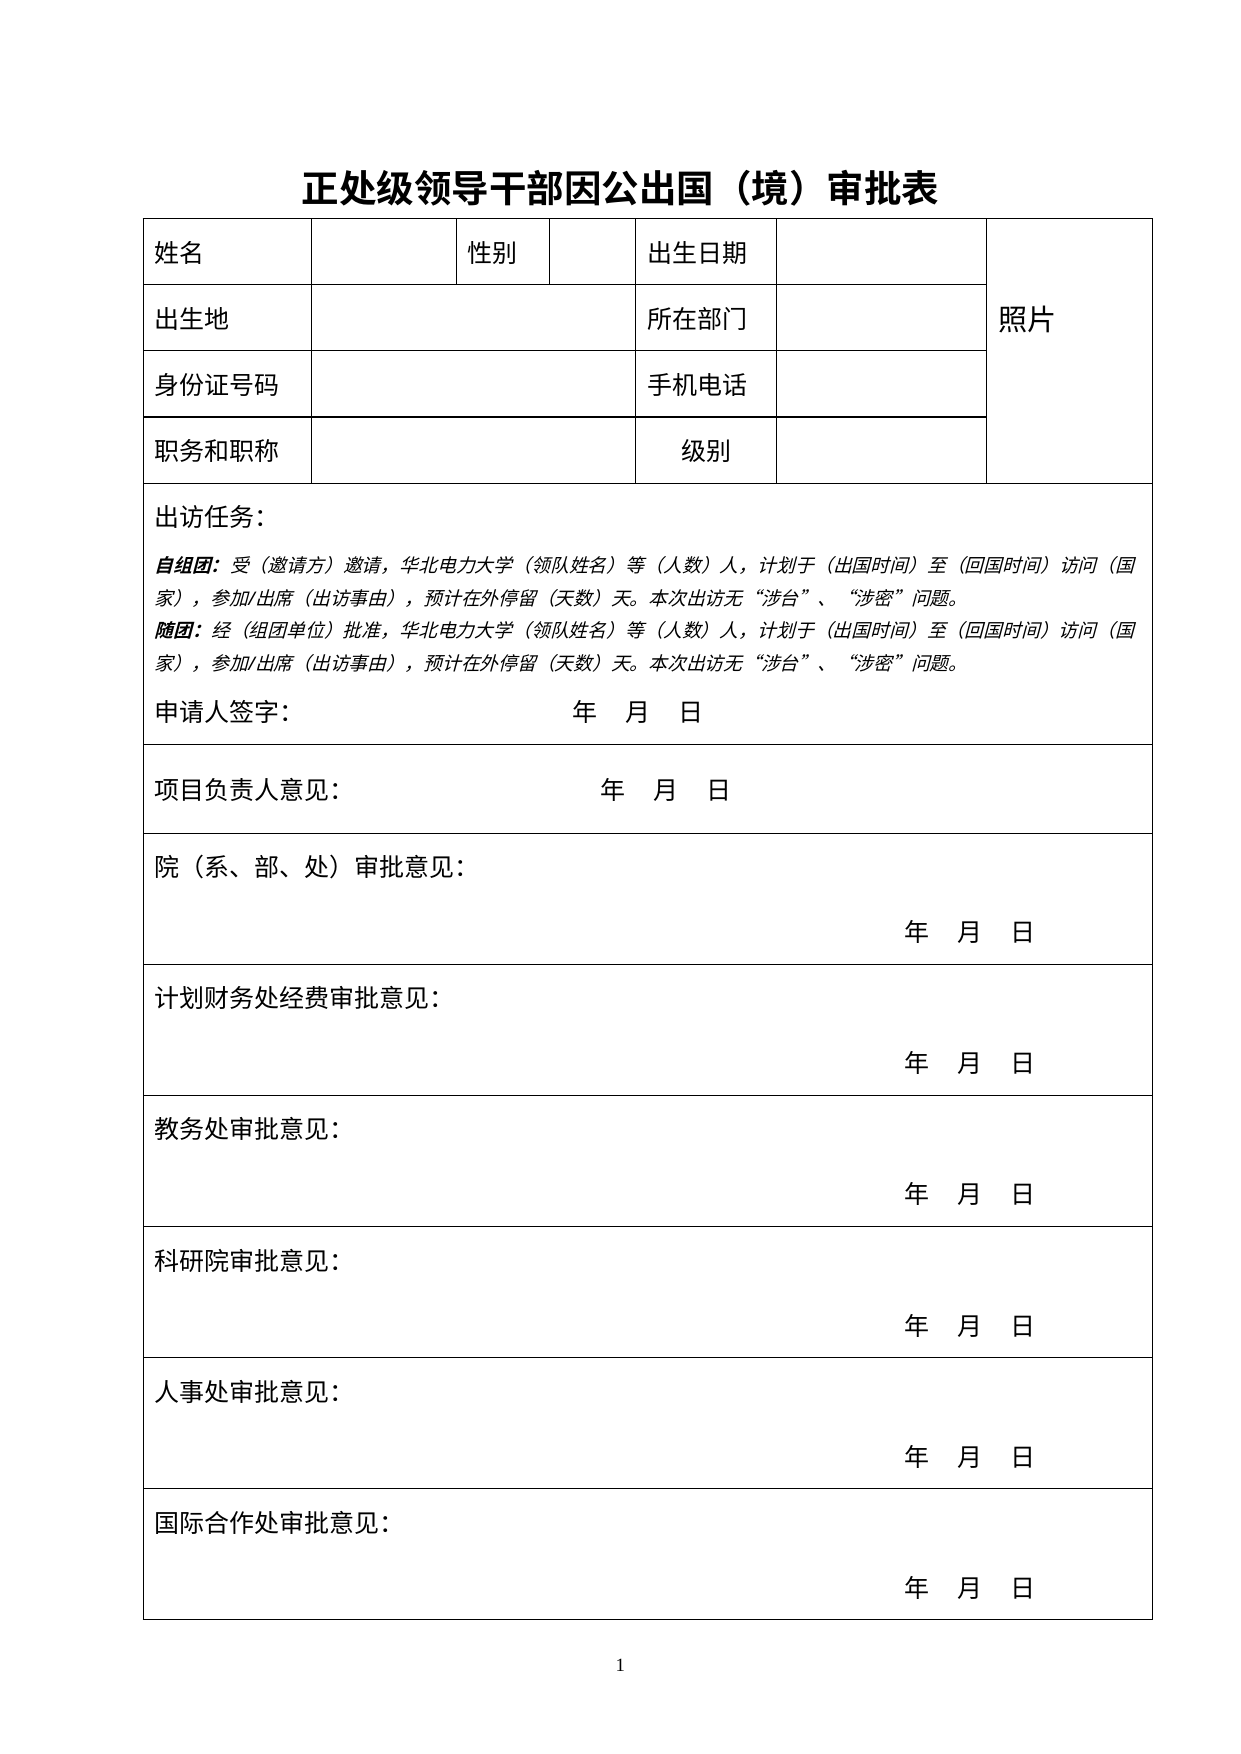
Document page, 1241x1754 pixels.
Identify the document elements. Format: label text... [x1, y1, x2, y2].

table_cell 出生地 [144, 285, 311, 350]
table_cell 国际合作处审批意见： 年 月 日 [144, 1489, 1152, 1619]
table_header 出生日期 [636, 219, 776, 284]
table_header [777, 219, 986, 284]
table_cell 项目负责人意见： 年 月 日 [144, 745, 1152, 832]
table_cell 级别 [636, 418, 776, 482]
table_cell [987, 416, 1152, 482]
table_cell [777, 351, 986, 416]
table_header 姓名 [144, 219, 311, 284]
table_header [550, 219, 635, 284]
table_cell 身份证号码 [144, 351, 311, 416]
table_cell 职务和职称 [144, 418, 311, 482]
table_cell [312, 351, 635, 416]
table_cell 手机电话 [636, 351, 776, 416]
table_cell 科研院审批意见： 年 月 日 [144, 1227, 1152, 1357]
table_cell 出访任务： 自组团：受（邀请方）邀请，华北电力大学（领队姓名）等（人数）人，计划于（出国时间）至（回国时间）访问（国家），参加/出席（出访事由），预计在外停留（天数）天。本次出访无“涉台”、“涉密”问题。 随团：经（组团单位）批准，华北电力大学（领队姓名）等（人数）人，计划于（出国时间）至（回国时间）访问（国家），参加/出席（出访事由），预计在外停留（天数）天。本次出访无“涉台”、“涉密”问题。 申请人签字： 年 月 日 [144, 484, 1152, 743]
table_cell 院（系、部、处）审批意见： 年 月 日 [144, 834, 1152, 963]
table_cell [312, 285, 635, 350]
table_cell [777, 285, 986, 350]
table_header 照片 [987, 219, 1152, 416]
table_cell [312, 418, 635, 482]
table_cell 教务处审批意见： 年 月 日 [144, 1096, 1152, 1226]
table_cell 计划财务处经费审批意见： 年 月 日 [144, 965, 1152, 1094]
table_cell 人事处审批意见： 年 月 日 [144, 1358, 1152, 1488]
table_header 性别 [457, 219, 549, 284]
table_cell [777, 418, 986, 482]
table_header [312, 219, 456, 284]
table_cell 所在部门 [636, 285, 776, 350]
text 正处级领导干部因公出国（境）审批表 [187, 153, 1053, 218]
